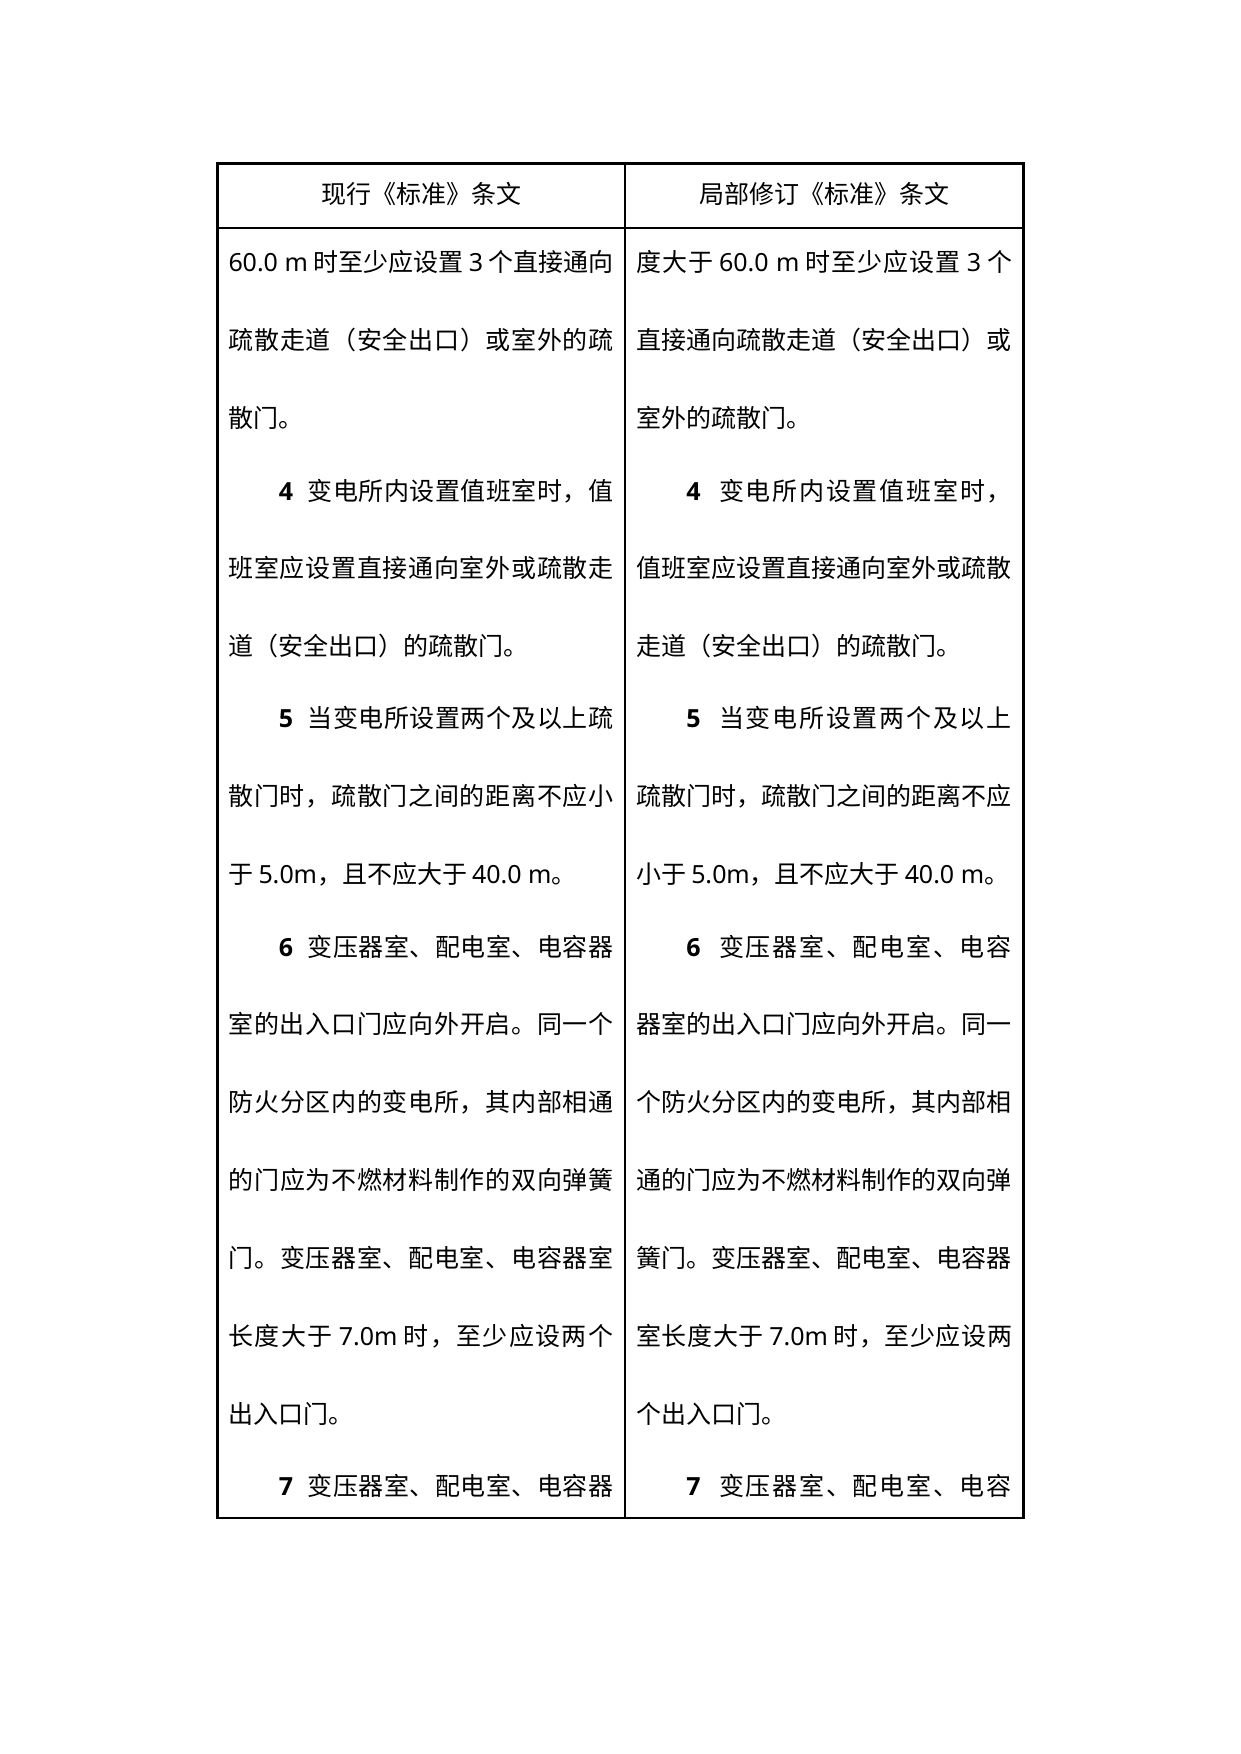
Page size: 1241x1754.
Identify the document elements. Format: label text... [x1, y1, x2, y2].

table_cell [626, 229, 1022, 1517]
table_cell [219, 229, 624, 1517]
table_header 现行《标准》条文 [219, 165, 624, 227]
table_header 局部修订《标准》条文 [626, 165, 1022, 227]
